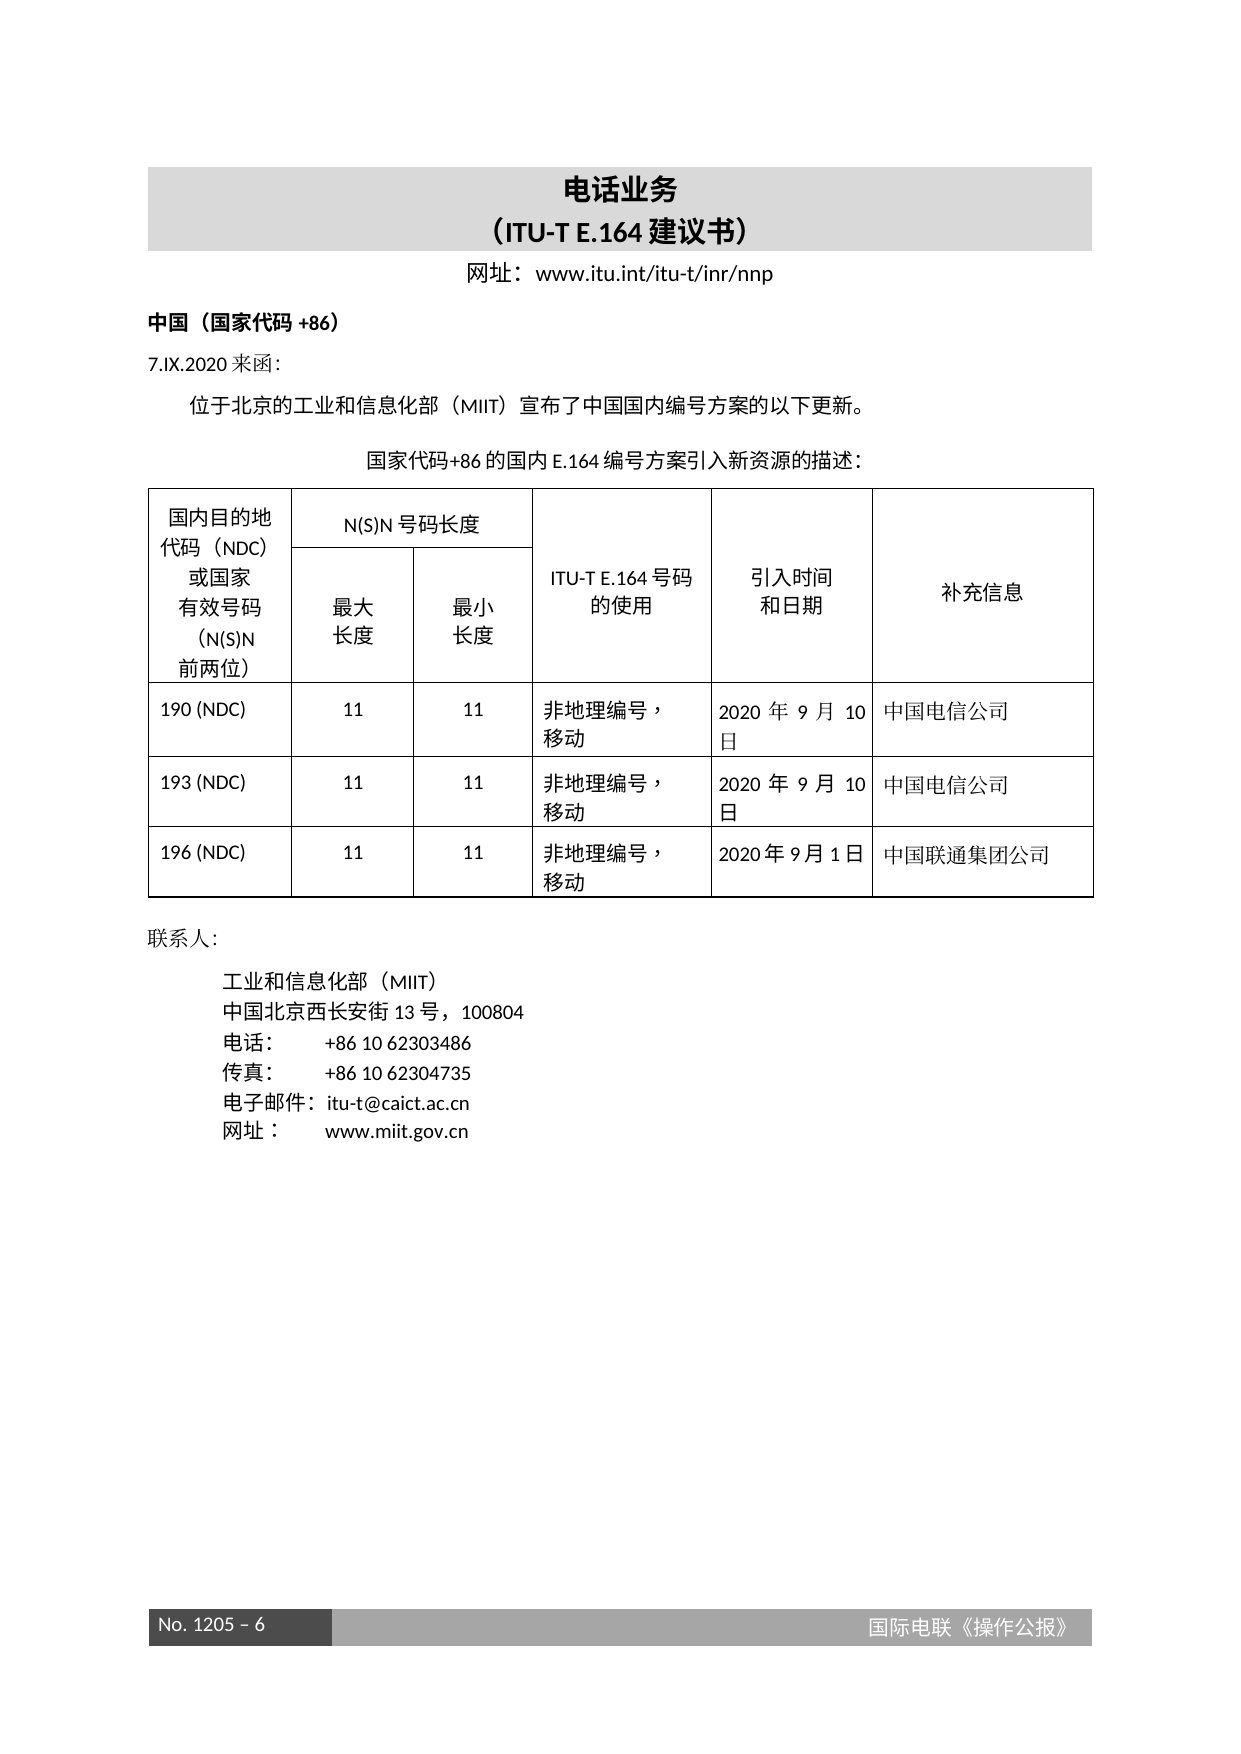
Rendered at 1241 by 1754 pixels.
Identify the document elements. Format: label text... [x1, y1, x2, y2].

table_cell 最大 长度 [292, 548, 413, 682]
table_cell 非地理编号， 移动 [533, 757, 711, 826]
subtitle 电话业务 （ITU-T E.164建议书） [148, 167, 1092, 251]
table_header 引入时间 和日期 [712, 489, 872, 682]
text 电话： +86 10 62303486 [223, 1026, 1092, 1056]
text 电子邮件：itu-t@caict.ac.cn [223, 1086, 1092, 1116]
table_cell 非地理编号， 移动 [533, 683, 711, 756]
table_header ITU-T E.164号码的使用 [533, 489, 711, 682]
table_cell 193 (NDC) [149, 757, 291, 826]
table_cell 11 [414, 683, 532, 756]
table_cell 中国联通集团公司 [873, 827, 1093, 896]
table_cell 11 [292, 757, 413, 826]
table_cell 最小 长度 [414, 548, 532, 682]
text 国家代码+86的国内E.164编号方案引入新资源的描述： [148, 445, 1092, 475]
text 中国北京西长安街13号，100804 [223, 996, 1092, 1026]
text 位于北京的工业和信息化部（MIIT）宣布了中国国内编号方案的以下更新。 [148, 389, 1092, 420]
text 传真： +86 10 62304735 [223, 1056, 1092, 1086]
text 工业和信息化部（MIIT） [223, 965, 1092, 996]
table_cell 196 (NDC) [149, 827, 291, 896]
text 网址：www.itu.int/itu-t/inr/nnp [148, 258, 1092, 287]
table_cell 中国电信公司 [873, 683, 1093, 756]
table_cell 非地理编号， 移动 [533, 827, 711, 896]
table_header 国内目的地代码（NDC）或国家 有效号码 （N(S)N 前两位） [149, 489, 291, 682]
table_cell 190 (NDC) [149, 683, 291, 756]
table_cell 2020年9月1日 [712, 827, 872, 896]
text 网址： www.miit.gov.cn [223, 1116, 1092, 1145]
text 联系人： [148, 923, 1092, 953]
table_header 补充信息 [873, 489, 1093, 682]
text 中国（国家代码 +86） [148, 312, 1092, 335]
table_cell 11 [414, 827, 532, 896]
table_cell 11 [414, 757, 532, 826]
table_cell 11 [292, 827, 413, 896]
text 7.IX.2020来函： [148, 347, 1092, 377]
table_cell 11 [292, 683, 413, 756]
table_cell 中国电信公司 [873, 757, 1093, 826]
table_header N(S)N号码长度 [292, 489, 532, 547]
table_cell 2020年9月10日 [712, 683, 872, 756]
table_cell 2020年9月10日 [712, 757, 872, 826]
